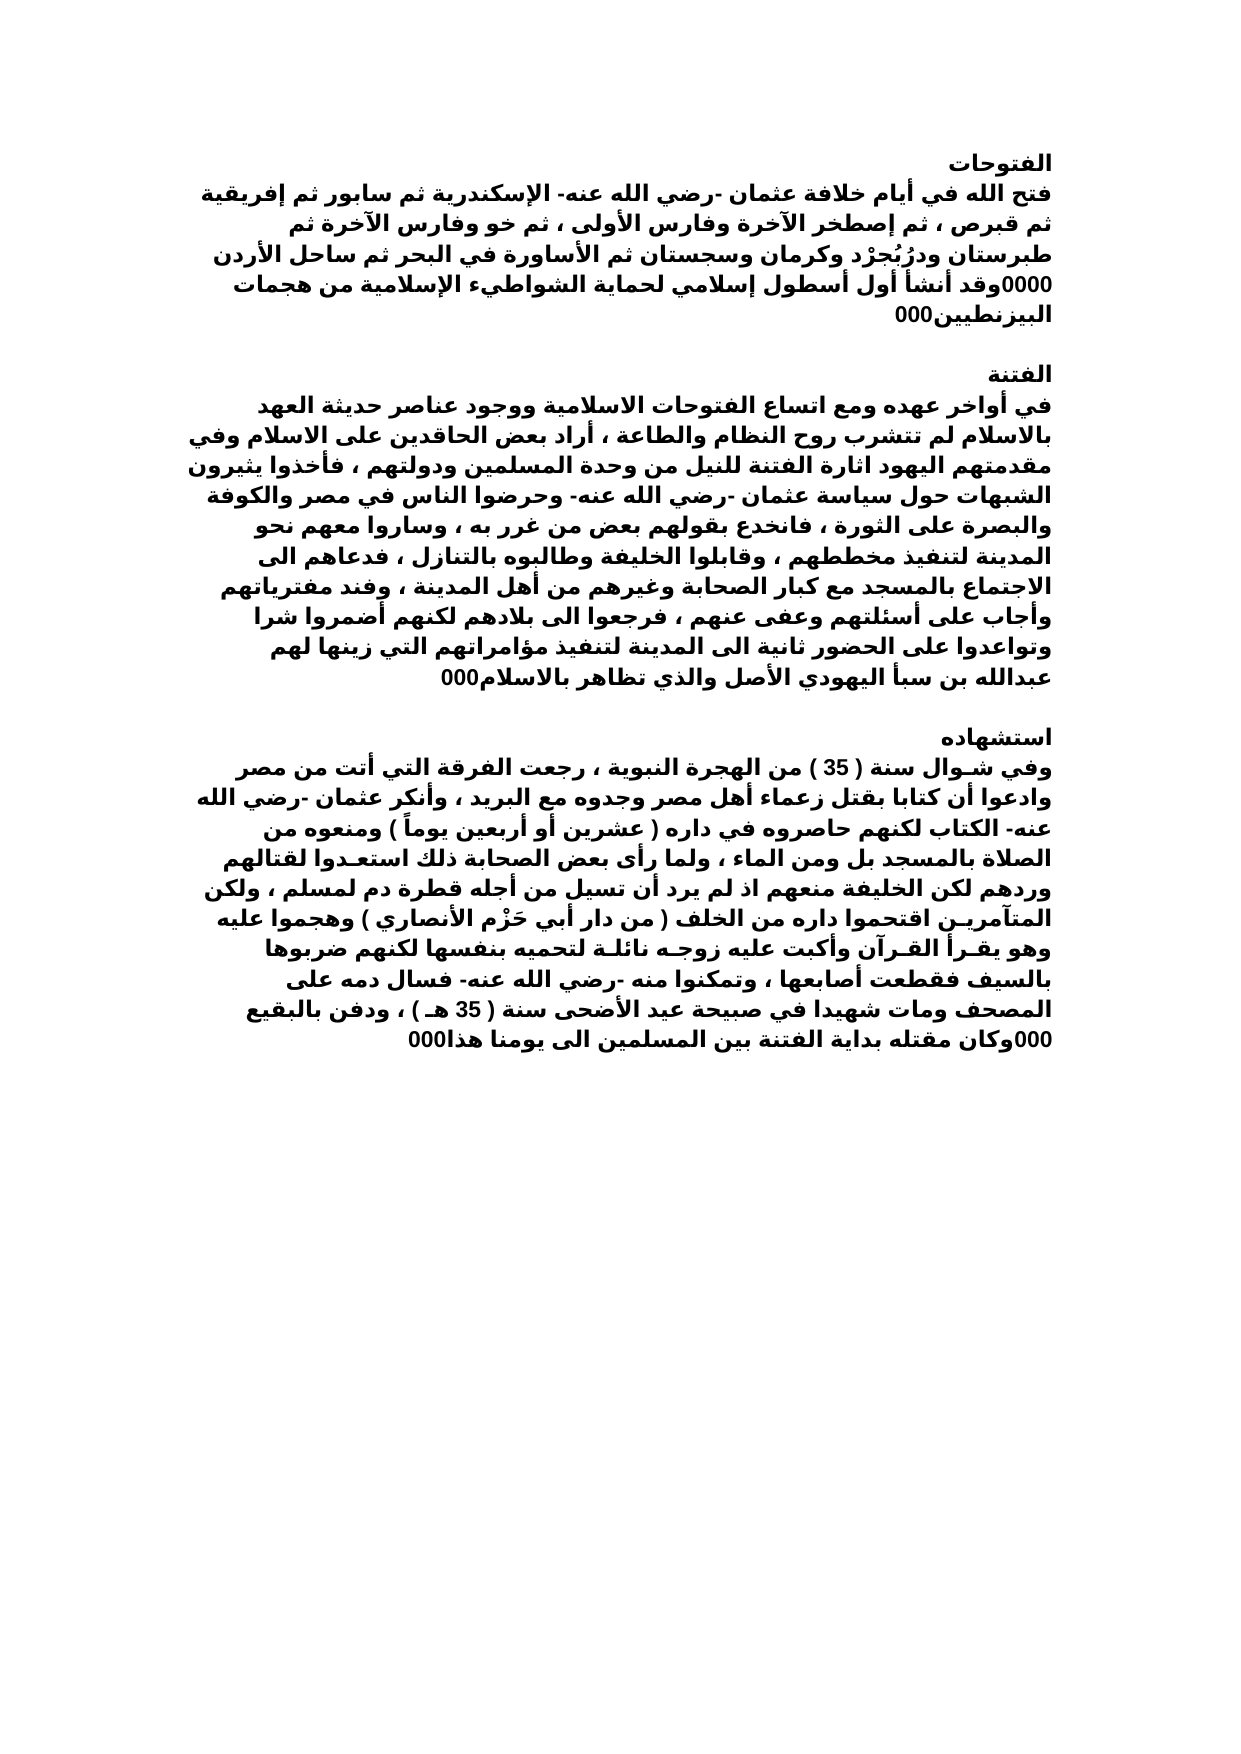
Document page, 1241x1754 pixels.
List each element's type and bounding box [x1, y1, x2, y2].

text [187, 150, 1053, 1052]
